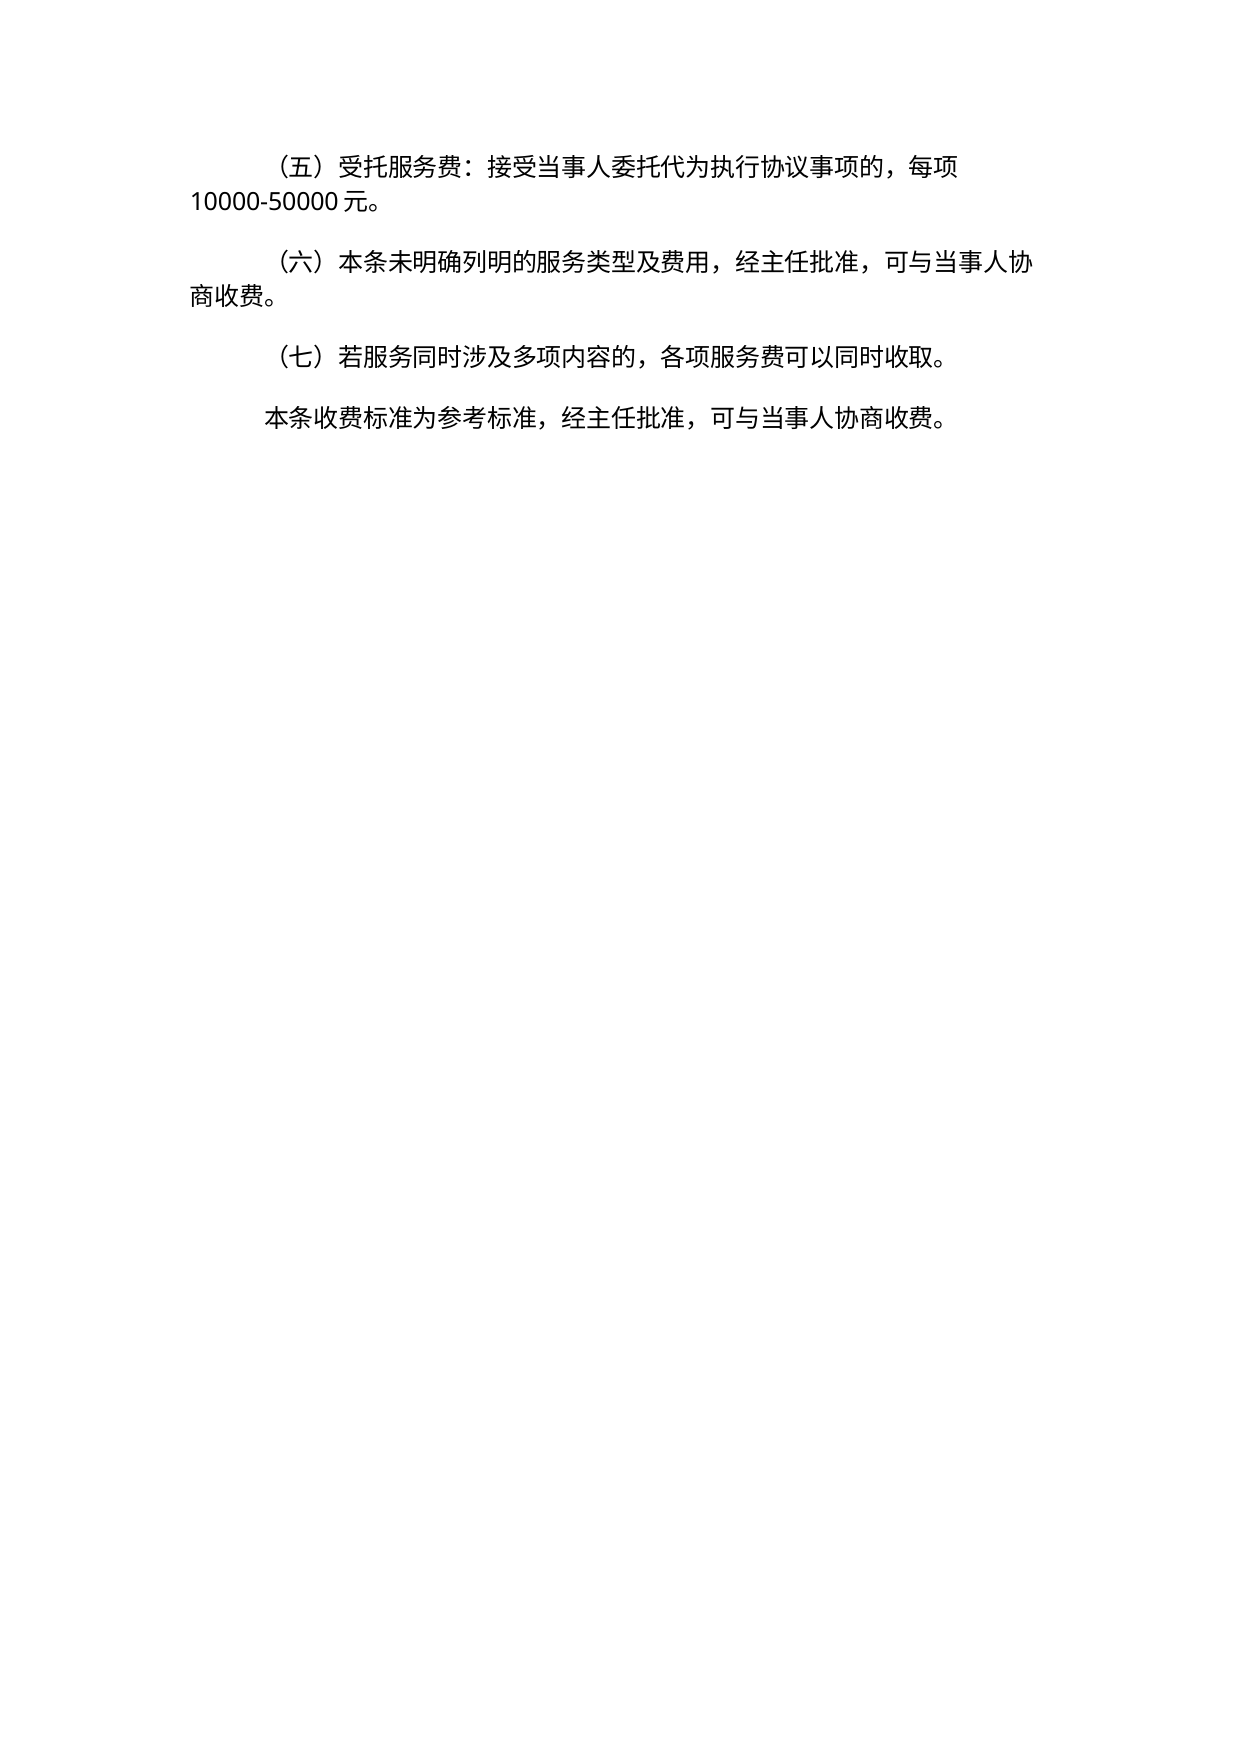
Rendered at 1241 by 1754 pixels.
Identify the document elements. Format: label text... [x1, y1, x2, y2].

text （七）若服务同时涉及多项内容的，各项服务费可以同时收取。 [189, 339, 1036, 373]
text 本条收费标准为参考标准，经主任批准，可与当事人协商收费。 [189, 400, 1036, 434]
text （五）受托服务费：接受当事人委托代为执行协议事项的，每项10000-50000元。 [189, 149, 1036, 218]
text （六）本条未明确列明的服务类型及费用，经主任批准，可与当事人协商收费。 [189, 244, 1036, 313]
